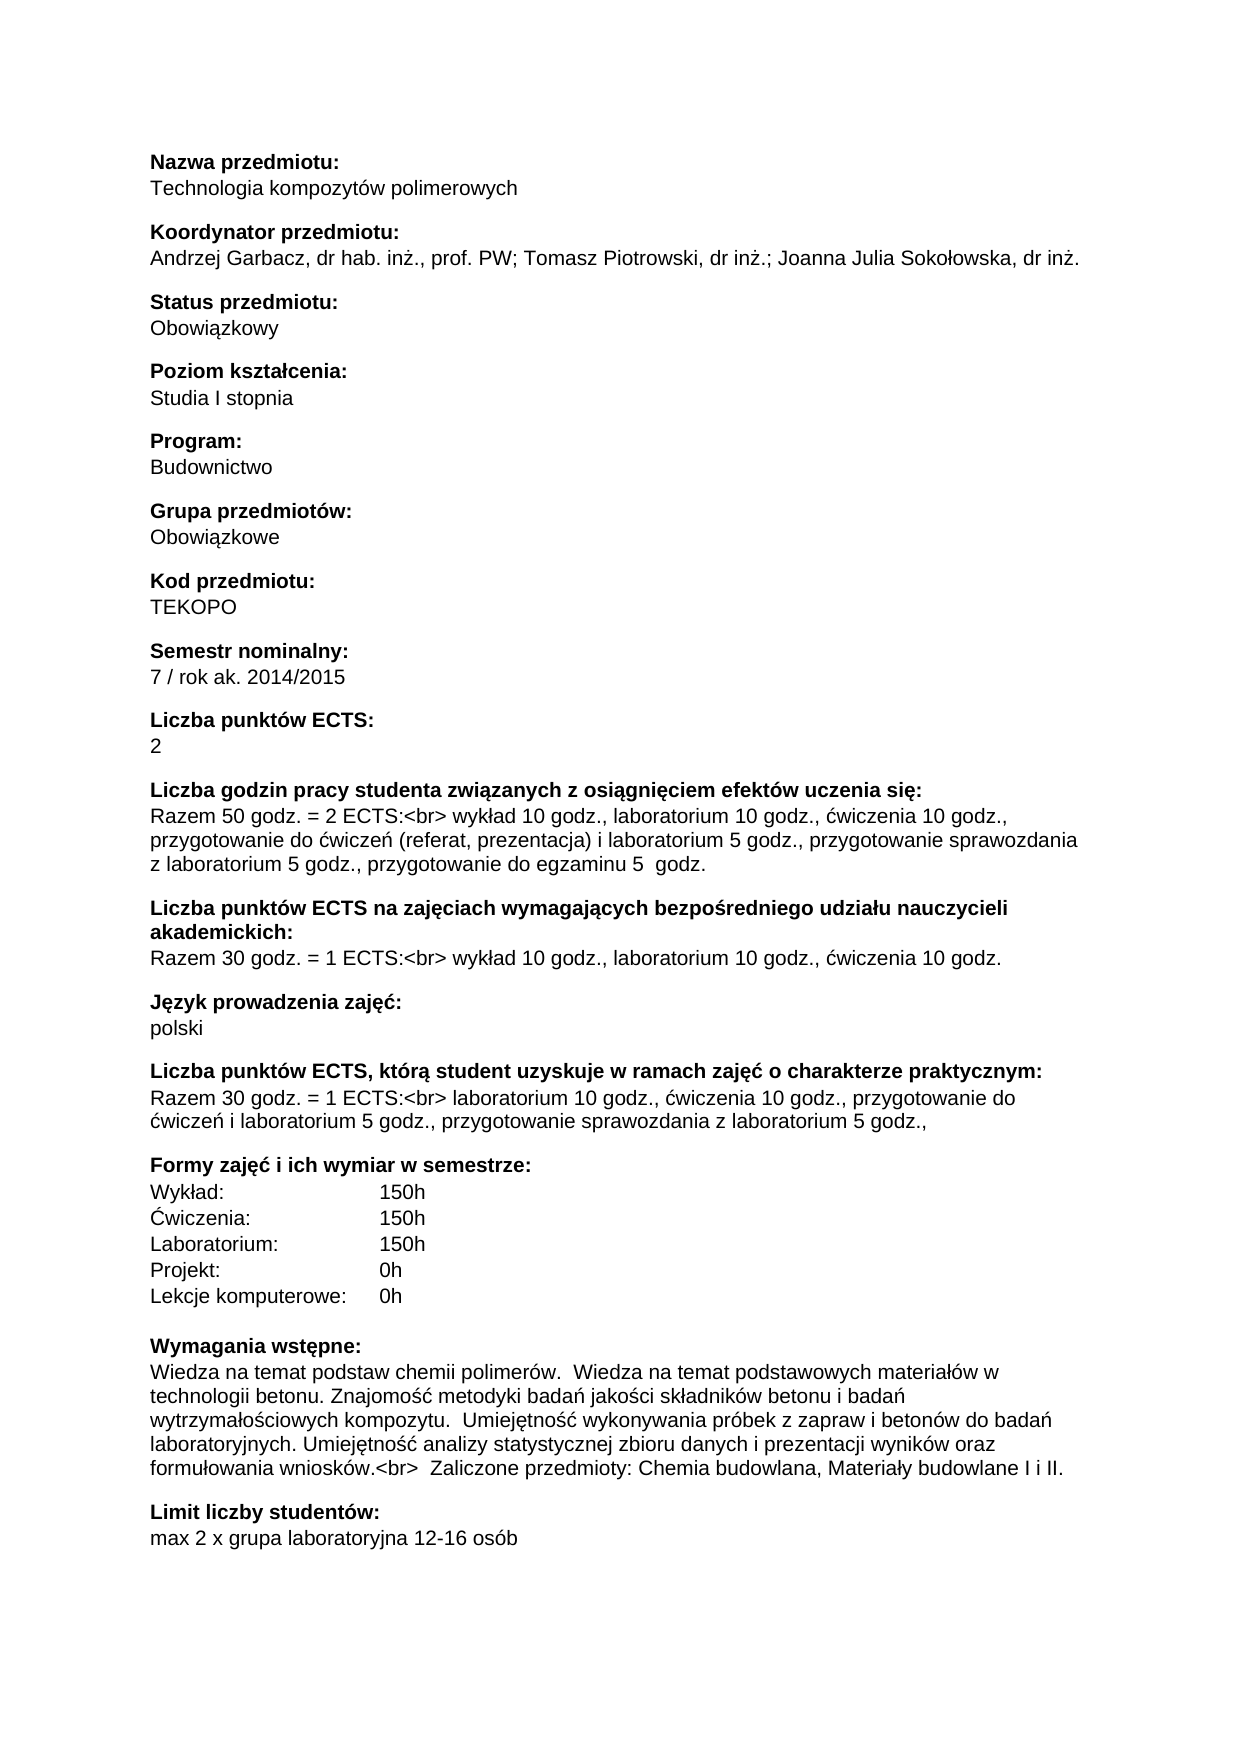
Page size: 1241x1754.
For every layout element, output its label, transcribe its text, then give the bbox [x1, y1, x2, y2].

table_cell 150h [369, 1230, 597, 1256]
text Limit liczby studentów: [150, 1499, 1090, 1523]
text Wiedza na temat podstaw chemii polimerów. Wiedza na temat podstawowych materiałów w technologii betonu. Znajomość metodyki badań jakości składników betonu i badań wytrzymałościowych kompozytu. Umiejętność wykonywania próbek z zapraw i betonów do badań laboratoryjnych. Umiejętność analizy statystycznej zbioru danych i prezentacji wyników oraz formułowania wniosków.<br> Zaliczone przedmioty: Chemia budowlana, Materiały budowlane I i II. [150, 1360, 1090, 1480]
text Wymagania wstępne: [150, 1334, 1090, 1358]
text Studia I stopnia [150, 385, 1090, 409]
text Poziom kształcenia: [150, 359, 1090, 383]
text 7 / rok ak. 2014/2015 [150, 664, 1090, 688]
table_cell 0h [369, 1282, 597, 1308]
table_header 150h [369, 1180, 597, 1204]
text Andrzej Garbacz, dr hab. inż., prof. PW; Tomasz Piotrowski, dr inż.; Joanna Julia Sokołowska, dr inż. [150, 246, 1090, 270]
text Semestr nominalny: [150, 638, 1090, 662]
table_cell 150h [369, 1204, 597, 1230]
text Obowiązkowy [150, 316, 1090, 339]
text Formy zajęć i ich wymiar w semestrze: [150, 1153, 1090, 1177]
table_cell Ćwiczenia: [140, 1206, 367, 1230]
text Razem 30 godz. = 1 ECTS:<br> wykład 10 godz., laboratorium 10 godz., ćwiczenia 10 godz. [150, 946, 1090, 970]
text Liczba punktów ECTS na zajęciach wymagających bezpośredniego udziału nauczycieli akademickich: [150, 896, 1090, 944]
text polski [150, 1016, 1090, 1039]
table_header Wykład: [140, 1180, 367, 1204]
text Razem 50 godz. = 2 ECTS:<br> wykład 10 godz., laboratorium 10 godz., ćwiczenia 10 godz., przygotowanie do ćwiczeń (referat, prezentacja) i laboratorium 5 godz., przygotowanie sprawozdania z laboratorium 5 godz., przygotowanie do egzaminu 5 godz. [150, 804, 1090, 876]
text Status przedmiotu: [150, 289, 1090, 313]
text Liczba punktów ECTS, którą student uzyskuje w ramach zajęć o charakterze praktycznym: [150, 1059, 1090, 1083]
text Liczba punktów ECTS: [150, 708, 1090, 732]
text Obowiązkowe [150, 525, 1090, 549]
text Grupa przedmiotów: [150, 499, 1090, 523]
text Kod przedmiotu: [150, 569, 1090, 593]
text Nazwa przedmiotu: [150, 150, 1090, 174]
text Budownictwo [150, 455, 1090, 479]
table_cell Lekcje komputerowe: [140, 1284, 367, 1308]
table_cell Laboratorium: [140, 1232, 367, 1256]
table_cell Projekt: [140, 1258, 367, 1282]
text TEKOPO [150, 595, 1090, 619]
text 2 [150, 734, 1090, 758]
text Razem 30 godz. = 1 ECTS:<br> laboratorium 10 godz., ćwiczenia 10 godz., przygotowanie do ćwiczeń i laboratorium 5 godz., przygotowanie sprawozdania z laboratorium 5 godz., [150, 1085, 1090, 1133]
text Język prowadzenia zajęć: [150, 989, 1090, 1013]
text max 2 x grupa laboratoryjna 12-16 osób [150, 1526, 1090, 1549]
text Technologia kompozytów polimerowych [150, 176, 1090, 200]
table_cell 0h [369, 1256, 597, 1282]
text Koordynator przedmiotu: [150, 220, 1090, 244]
text Liczba godzin pracy studenta związanych z osiągnięciem efektów uczenia się: [150, 778, 1090, 802]
text Program: [150, 429, 1090, 453]
